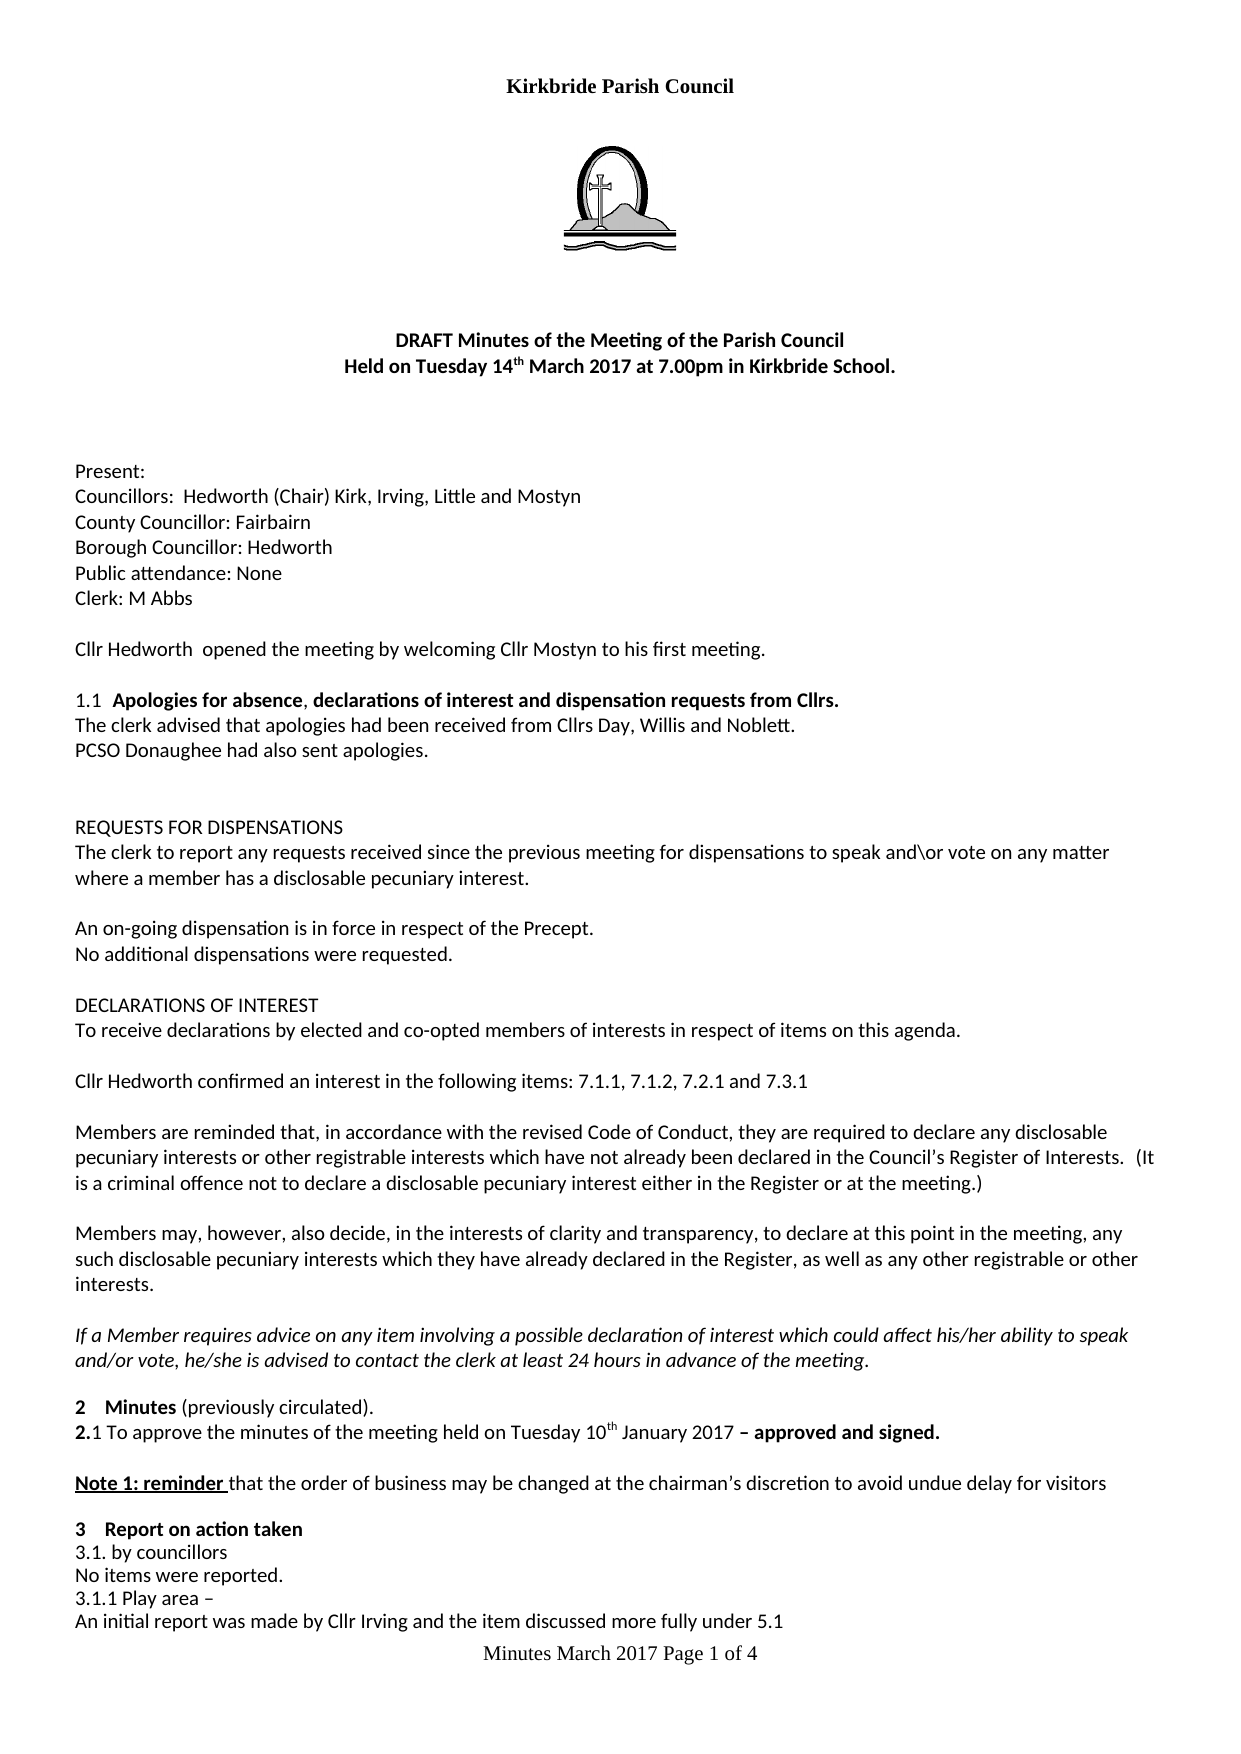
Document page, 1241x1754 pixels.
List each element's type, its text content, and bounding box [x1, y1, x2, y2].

text 2.1 To approve the minutes of the meeting held on Tuesday 10th January 2017 – approved and signed. [75, 1419, 1165, 1444]
text 3 Report on action taken [75, 1518, 856, 1541]
text Borough Councillor: Hedworth [75, 534, 1165, 560]
picture [563, 146, 677, 251]
text No items were reported. [75, 1564, 856, 1587]
text Note 1: reminder that the order of business may be changed at the chairman’s discretion to avoid undue delay for visitors [75, 1470, 1165, 1495]
text PCSO Donaughee had also sent apologies. [75, 738, 1165, 763]
text Councillors: Hedworth (Chair) Kirk, Irving, Little and Mostyn [75, 483, 1165, 509]
text REQUESTS FOR DISPENSATIONS [75, 814, 1165, 839]
text An initial report was made by Cllr Irving and the item discussed more fully under 5.1 [75, 1610, 1162, 1633]
text Cllr Hedworth opened the meeting by welcoming Cllr Mostyn to his first meeting. [75, 636, 1165, 661]
text Cllr Hedworth confirmed an interest in the following items: 7.1.1, 7.1.2, 7.2.1 and 7.3.1 [75, 1068, 1165, 1093]
text The clerk advised that apologies had been received from Cllrs Day, Willis and Noblett. [75, 712, 1165, 738]
text 3.1.1 Play area – [75, 1587, 1162, 1610]
text Clerk: M Abbs [75, 585, 1165, 611]
text 3.1. by councillors [75, 1541, 856, 1564]
text The clerk to report any requests received since the previous meeting for dispensations to speak and\or vote on any matter where a member has a disclosable pecuniary interest. [75, 839, 1165, 890]
text If a Member requires advice on any item involving a possible declaration of interest which could affect his/her ability to speak and/or vote, he/she is advised to contact the clerk at least 24 hours in advance of the meeting. [75, 1322, 1165, 1373]
text Members are reminded that, in accordance with the revised Code of Conduct, they are required to declare any disclosable pecuniary interests or other registrable interests which have not already been declared in the Council’s Register of Interests. (It is a criminal offence not to declare a disclosable pecuniary interest either in the Register or at the meeting.) [75, 1119, 1165, 1195]
text Members may, however, also decide, in the interests of clarity and transparency, to declare at this point in the meeting, any such disclosable pecuniary interests which they have already declared in the Register, as well as any other registrable or other interests. [75, 1221, 1165, 1297]
list Apologies for absence, declarations of interest and dispensation requests from Cllrs. [75, 687, 1165, 712]
text To receive declarations by elected and co-opted members of interests in respect of items on this agenda. [75, 1017, 1165, 1043]
text No additional dispensations were requested. [75, 941, 1165, 966]
text An on-going dispensation is in force in respect of the Precept. [75, 916, 1165, 941]
text DECLARATIONS OF INTEREST [75, 992, 1165, 1017]
text 2 Minutes (previously circulated). [75, 1396, 1181, 1419]
text DRAFT Minutes of the Meeting of the Parish Council [75, 328, 1165, 353]
text County Councillor: Fairbairn [75, 509, 1165, 534]
text Public attendance: None [75, 560, 1165, 585]
text Present: [75, 458, 1165, 483]
text Held on Tuesday 14th March 2017 at 7.00pm in Kirkbride School. [75, 353, 1165, 378]
